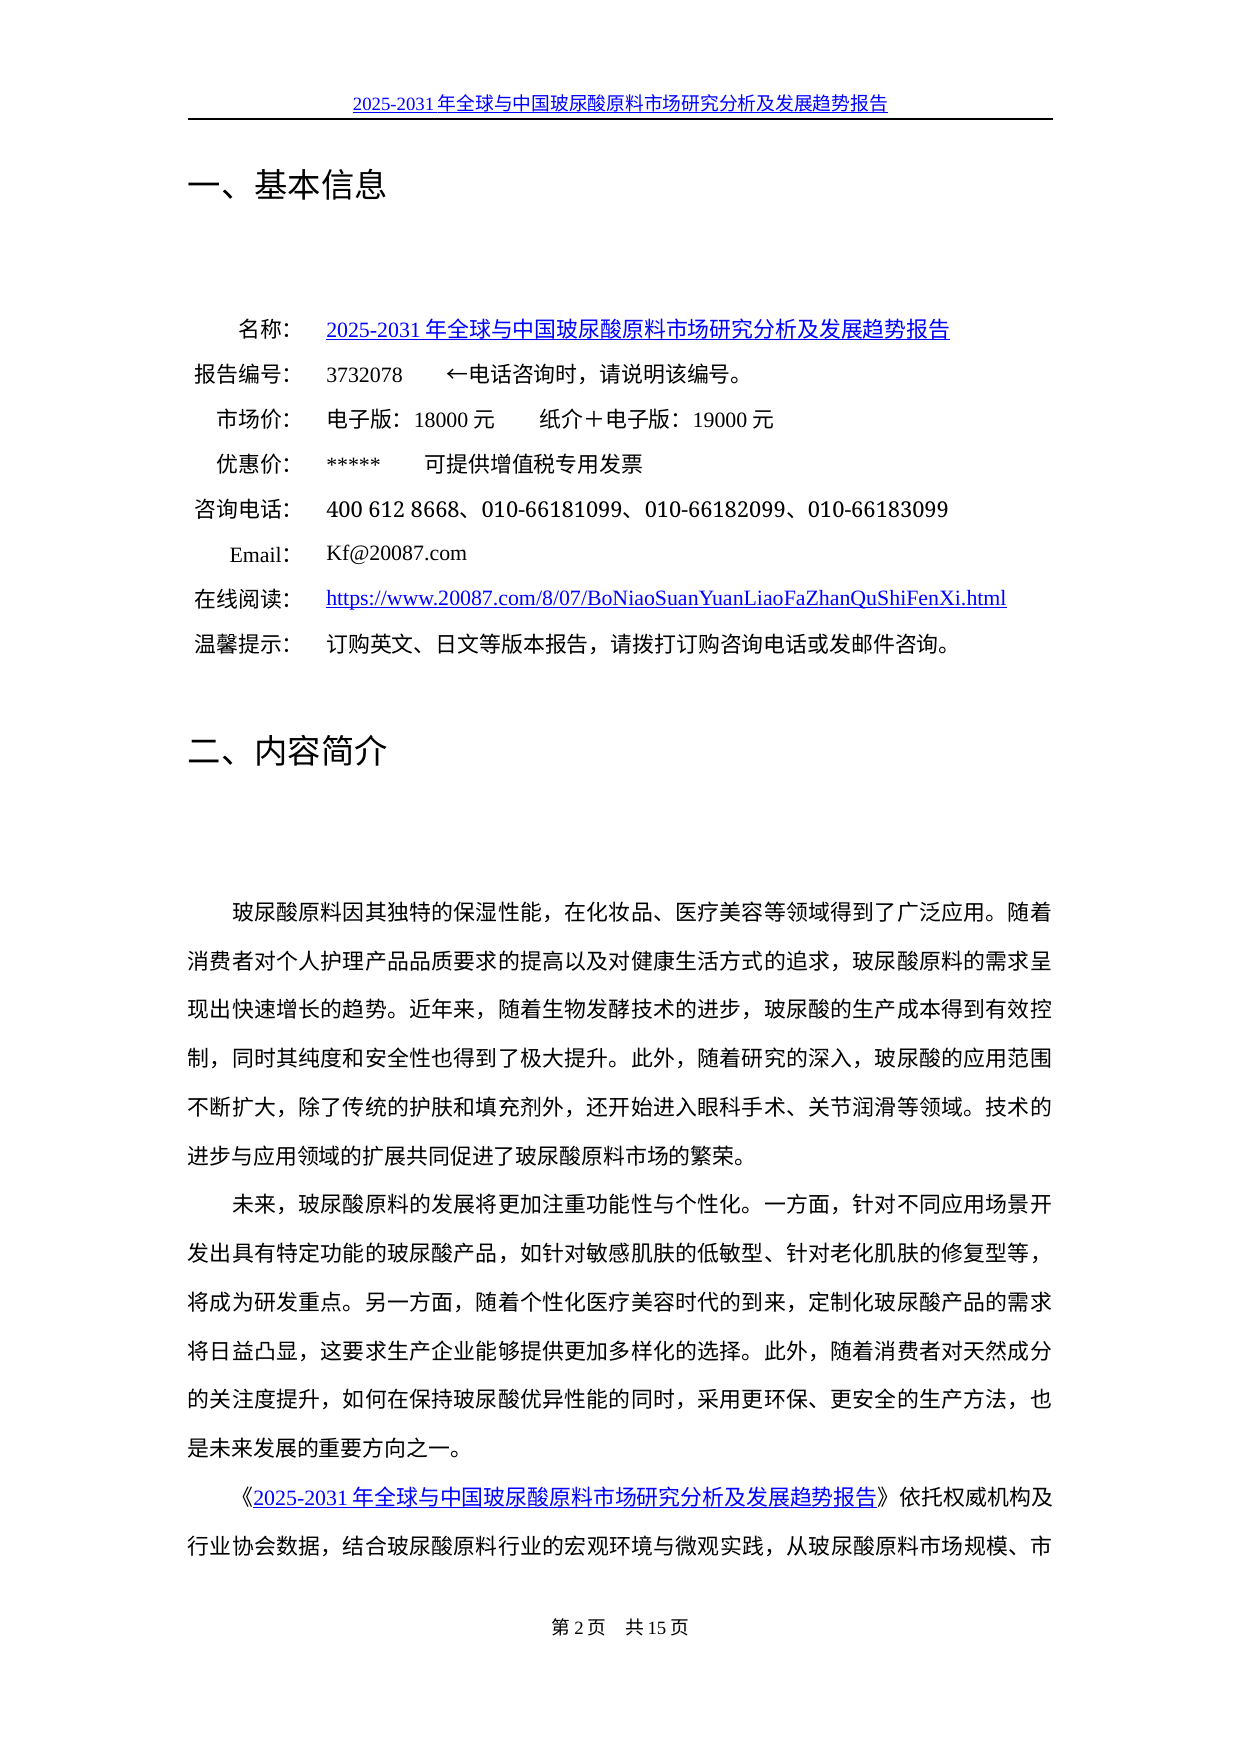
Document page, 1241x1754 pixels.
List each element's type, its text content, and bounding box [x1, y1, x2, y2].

table_header 2025-2031年全球与中国玻尿酸原料市场研究分析及发展趋势报告 [315, 312, 1073, 357]
table_cell 400 612 8668、010-66181099、010-66182099、010-66183099 [315, 492, 1073, 537]
table_cell Email： [167, 537, 315, 582]
title 二、内容简介 [187, 717, 1053, 782]
table_cell 温馨提示： [167, 627, 315, 672]
table_cell 报告编号： [167, 357, 315, 402]
table_cell 订购英文、日文等版本报告，请拨打订购咨询电话或发邮件咨询。 [315, 627, 1073, 672]
table_cell 3732078 ←电话咨询时，请说明该编号。 [315, 357, 1073, 402]
table_cell 在线阅读： [167, 582, 315, 627]
table_cell 优惠价： [167, 447, 315, 492]
table_cell 咨询电话： [167, 492, 315, 537]
table_cell [315, 582, 1073, 627]
table_cell 市场价： [167, 402, 315, 447]
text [187, 894, 1053, 1561]
table_cell ***** 可提供增值税专用发票 [315, 447, 1073, 492]
table_cell Kf@20087.com [315, 537, 1073, 582]
table_cell 电子版：18000 元 纸介＋电子版：19000 元 [315, 402, 1073, 447]
table_header 名称： [167, 312, 315, 357]
title 一、基本信息 [187, 150, 1053, 215]
